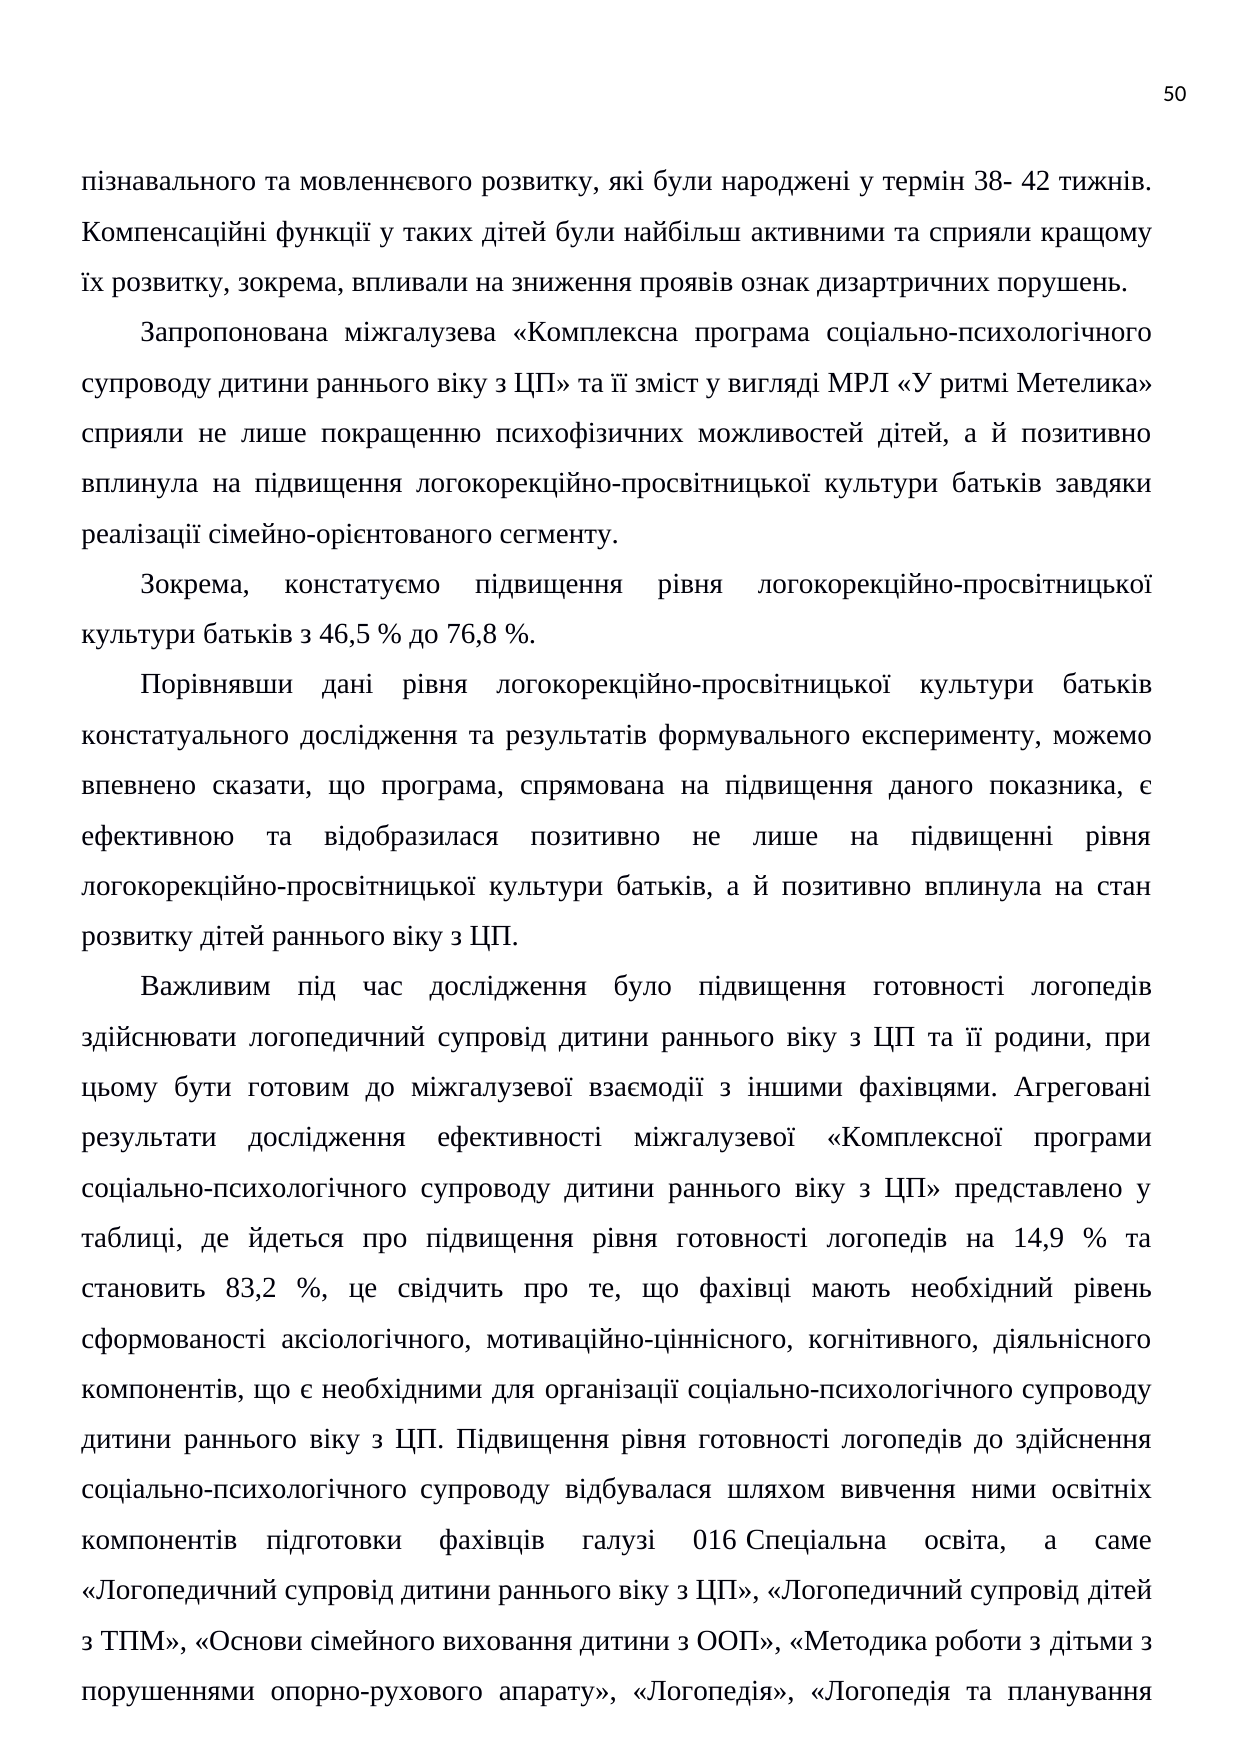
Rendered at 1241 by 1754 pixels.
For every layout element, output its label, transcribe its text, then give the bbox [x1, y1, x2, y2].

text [81, 163, 1152, 298]
text Запропонована міжгалузева «Комплексна програма соціально-психологічного супроводу дитини раннього віку з ЦП» та її зміст у вигляді МРЛ «У ритмі Метелика» сприяли не лише покращенню психофізичних можливостей дітей, а й позитивно вплинула на підвищення логокорекційно-просвітницької культури батьків завдяки реалізації сімейно-орієнтованого сегменту. [81, 314, 1152, 549]
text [81, 968, 1152, 1706]
text Порівнявши дані рівня логокорекційно-просвітницької культури батьків констатуального дослідження та результатів формувального експерименту, можемо впевнено сказати, що програма, спрямована на підвищення даного показника, є ефективною та відобразилася позитивно не лише на підвищенні рівня логокорекційно-просвітницької культури батьків, а й позитивно вплинула на стан розвитку дітей раннього віку з ЦП. [81, 667, 1152, 952]
text Зокрема, констатуємо підвищення рівня логокорекційно-просвітницької культури батьків з 46,5 % до 76,8 %. [81, 566, 1152, 650]
